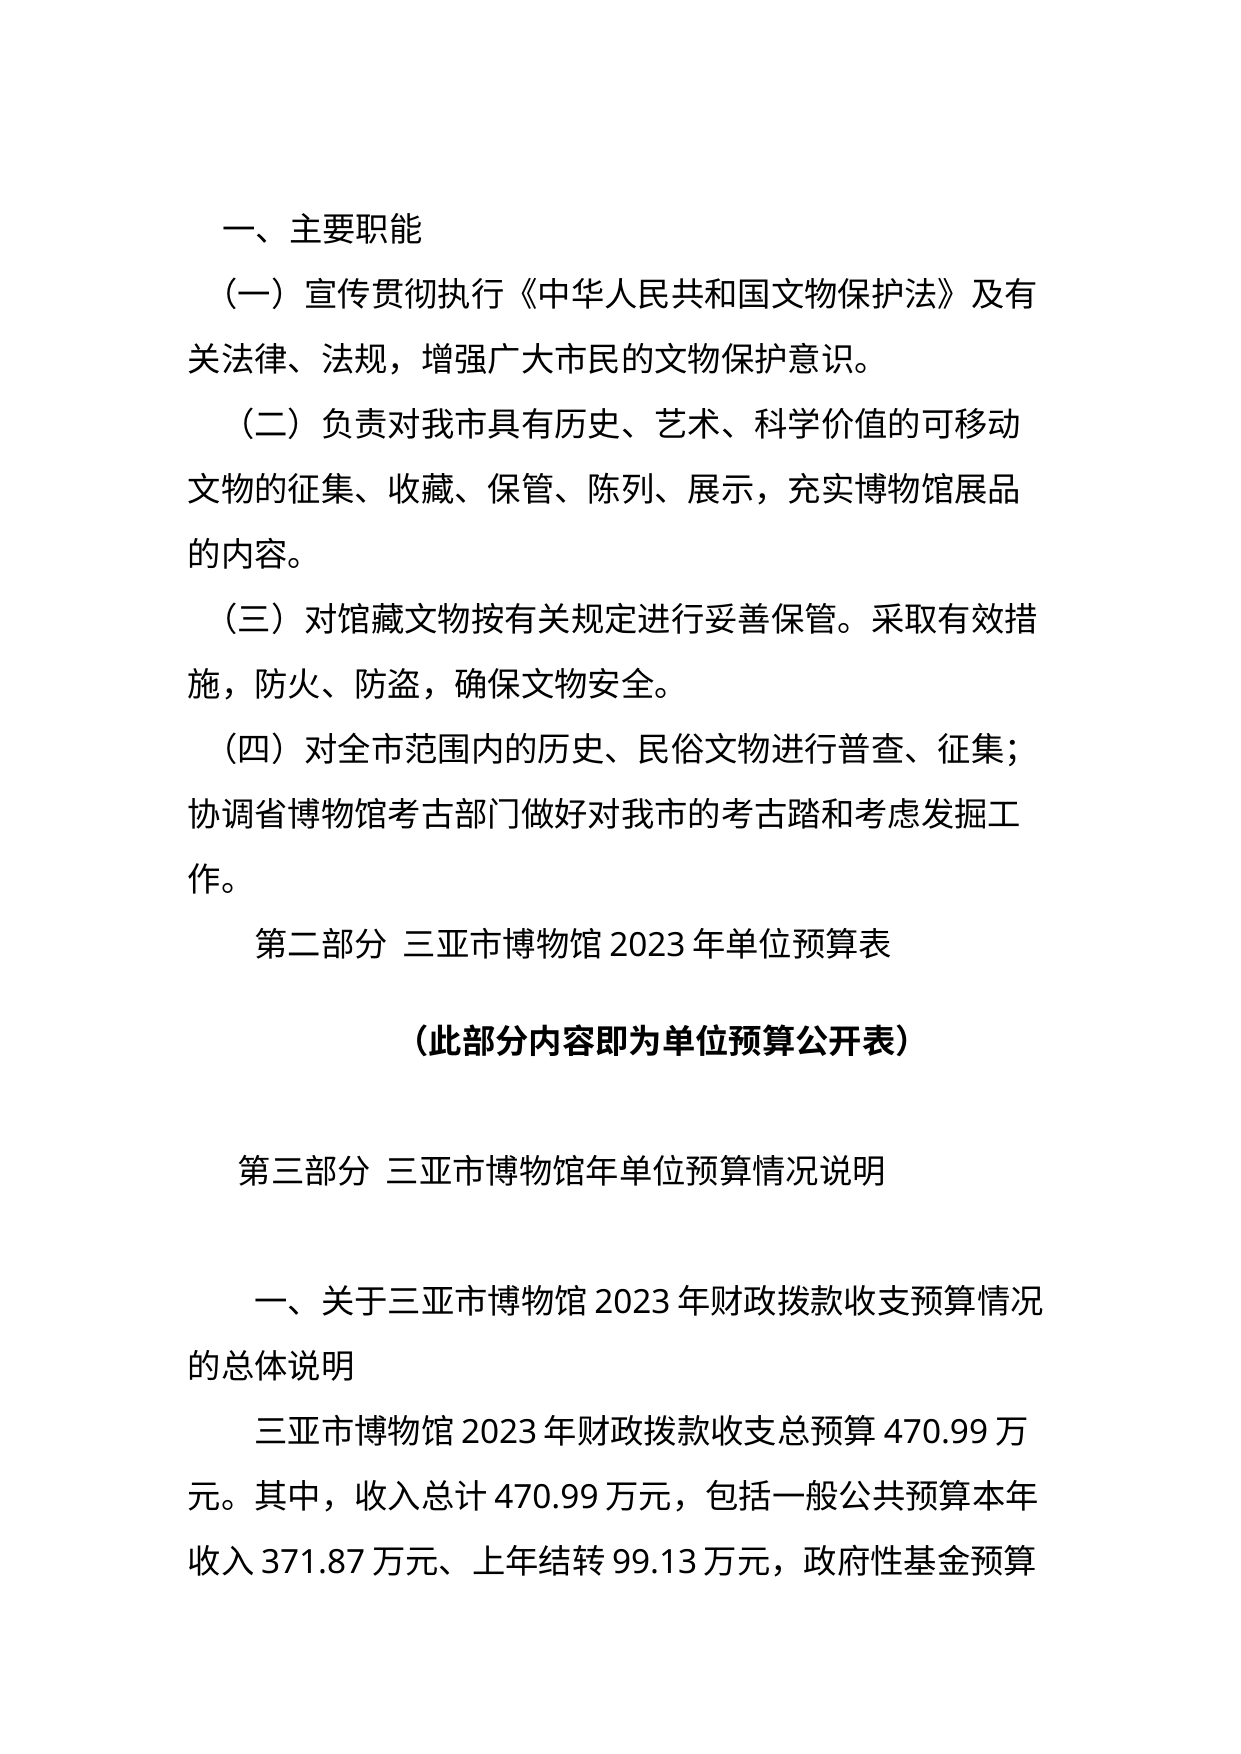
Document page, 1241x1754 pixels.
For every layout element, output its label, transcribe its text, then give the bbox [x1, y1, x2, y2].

text 第三部分 三亚市博物馆年单位预算情况说明 [187, 1137, 1053, 1202]
text 一、关于三亚市博物馆2023年财政拨款收支预算情况的总体说明 [187, 1267, 1053, 1397]
text 第二部分 三亚市博物馆2023年单位预算表 [187, 909, 1053, 974]
text （二）负责对我市具有历史、艺术、科学价值的可移动文物的征集、收藏、保管、陈列、展示，充实博物馆展品的内容。 [187, 389, 1053, 584]
list 一、主要职能 [187, 194, 1053, 259]
list （四）对全市范围内的历史、民俗文物进行普查、征集；协调省博物馆考古部门做好对我市的考古踏和考虑发掘工作。 [187, 714, 1053, 909]
text （三）对馆藏文物按有关规定进行妥善保管。采取有效措施，防火、防盗，确保文物安全。 [187, 584, 1053, 714]
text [187, 1397, 1053, 1592]
list （一）宣传贯彻执行《中华人民共和国文物保护法》及有关法律、法规，增强广大市民的文物保护意识。 [187, 259, 1053, 389]
text （此部分内容即为单位预算公开表） [271, 1007, 1053, 1072]
